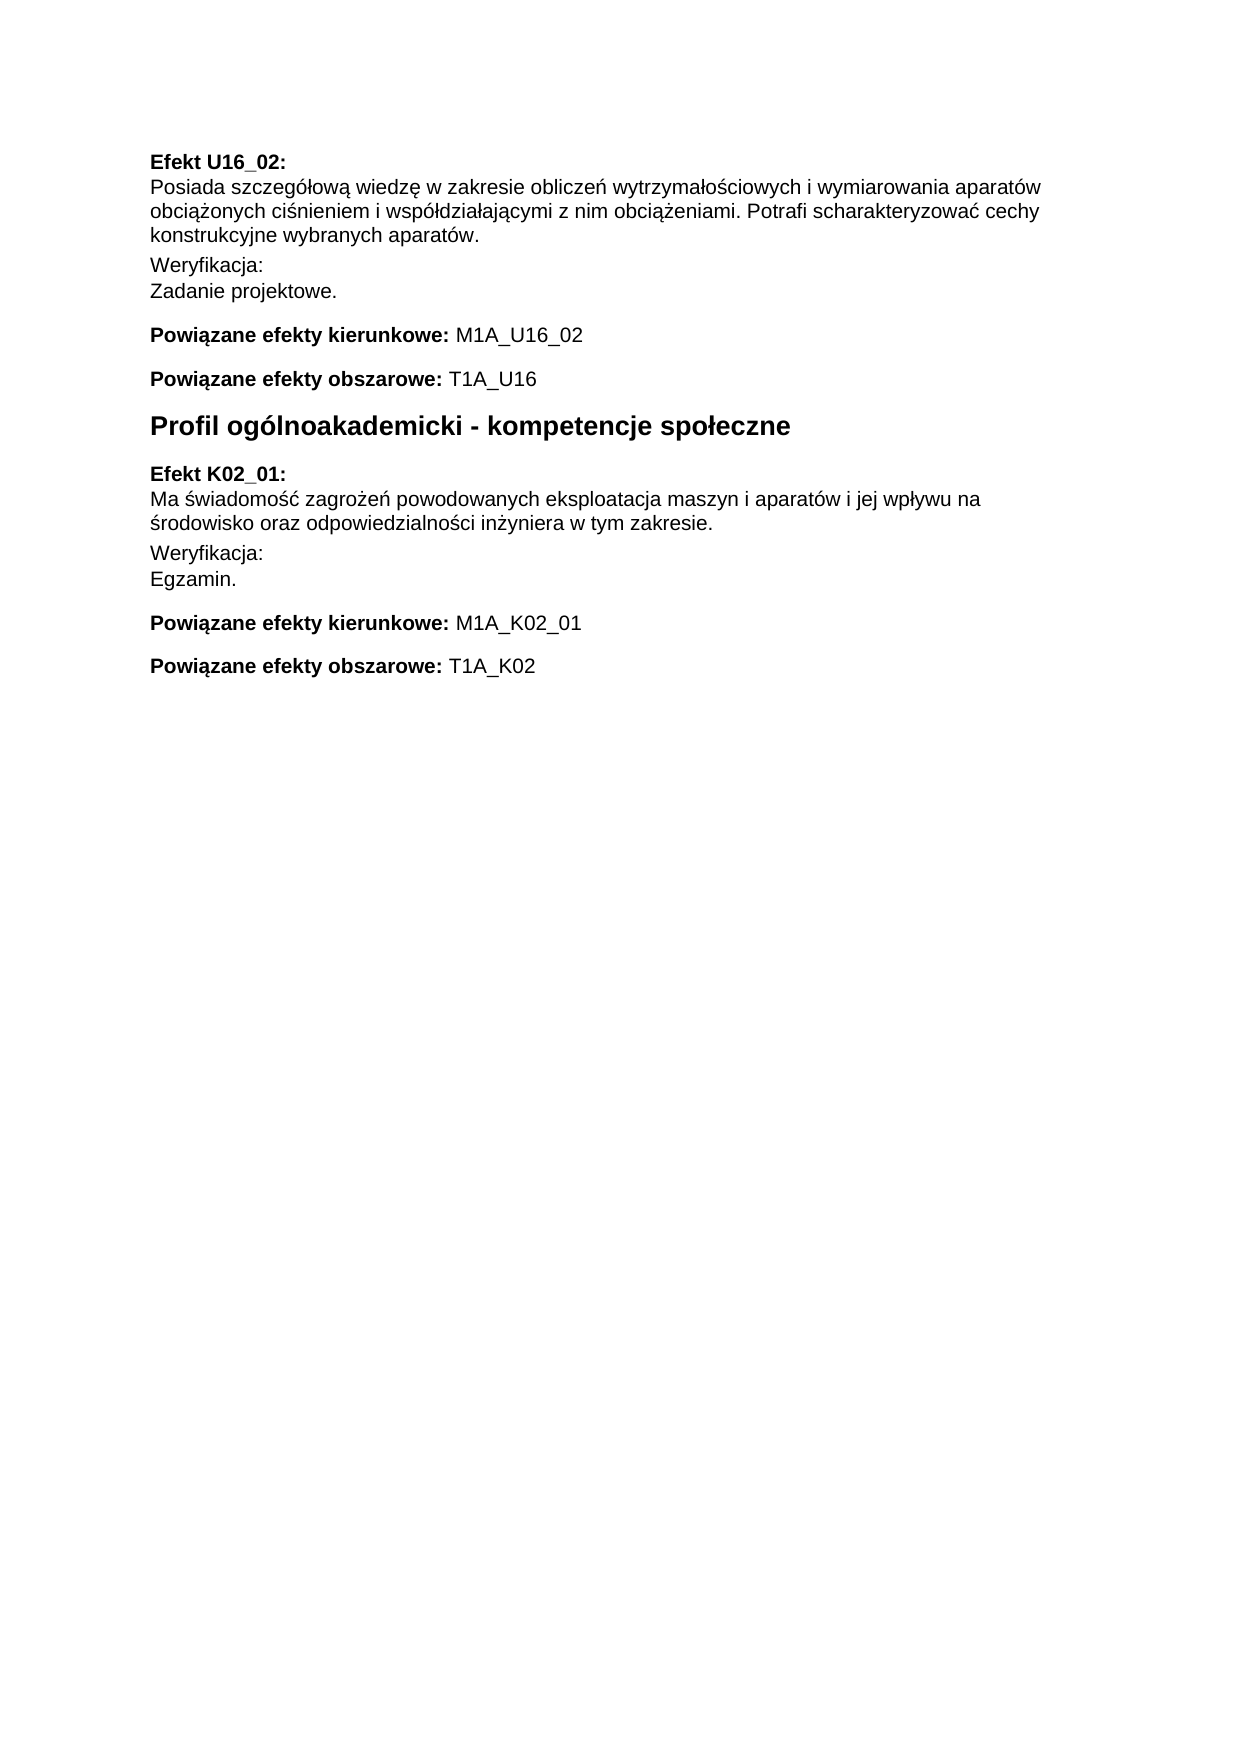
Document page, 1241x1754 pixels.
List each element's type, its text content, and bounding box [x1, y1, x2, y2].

text Powiązane efekty kierunkowe: M1A_K02_01 [150, 610, 1090, 634]
text Ma świadomość zagrożeń powodowanych eksploatacja maszyn i aparatów i jej wpływu na środowisko oraz odpowiedzialności inżyniera w tym zakresie. [150, 486, 1090, 534]
text Efekt U16_02: [150, 150, 1090, 174]
text Powiązane efekty kierunkowe: M1A_U16_02 [150, 323, 1090, 347]
text Powiązane efekty obszarowe: T1A_K02 [150, 654, 1090, 678]
subtitle Profil ogólnoakademicki - kompetencje społeczne [150, 410, 1090, 442]
text Weryfikacja: [150, 253, 1090, 277]
text Weryfikacja: [150, 541, 1090, 564]
text Powiązane efekty obszarowe: T1A_U16 [150, 367, 1090, 391]
text Efekt K02_01: [150, 461, 1090, 485]
text Posiada szczegółową wiedzę w zakresie obliczeń wytrzymałościowych i wymiarowania aparatów obciążonych ciśnieniem i współdziałającymi z nim obciążeniami. Potrafi scharakteryzować cechy konstrukcyjne wybranych aparatów. [150, 175, 1090, 247]
text Egzamin. [150, 567, 1090, 591]
text Zadanie projektowe. [150, 279, 1090, 303]
